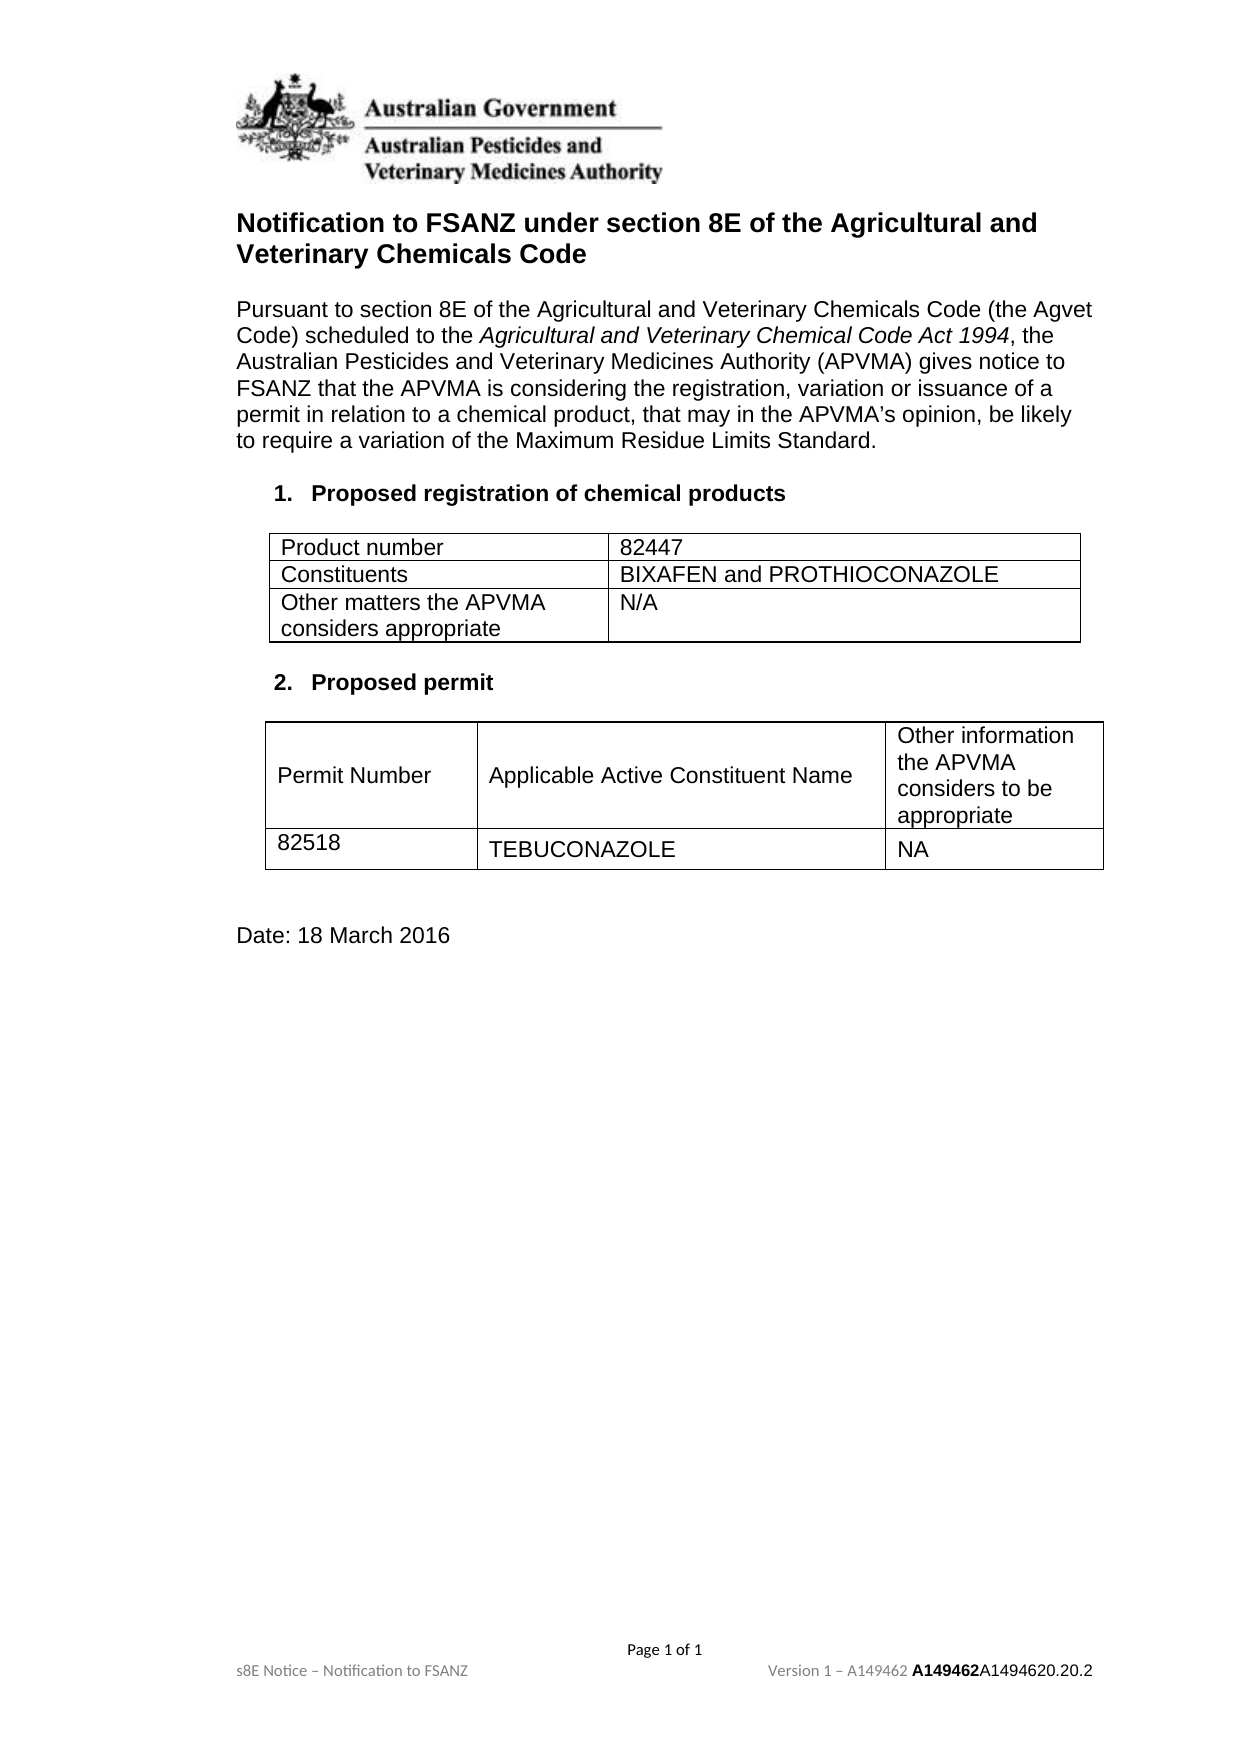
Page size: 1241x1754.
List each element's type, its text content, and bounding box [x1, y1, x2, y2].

list Proposed permit [274, 669, 1092, 695]
table_cell NA [886, 829, 1103, 868]
table_header 82447 [609, 534, 1080, 560]
table_header Permit Number [266, 723, 477, 828]
table_header Applicable Active Constituent Name [478, 723, 885, 828]
table_cell TEBUCONAZOLE [478, 829, 885, 868]
table_cell Other matters the APVMA considers appropriate [270, 589, 608, 641]
table_header Product number [270, 534, 608, 560]
table_cell 82518 [266, 829, 477, 868]
table_cell Constituents [270, 561, 608, 588]
list Proposed registration of chemical products [274, 480, 1092, 506]
table_cell BIXAFEN and PROTHIOCONAZOLE [609, 561, 1080, 588]
text Notification to FSANZ under section 8E of the Agricultural and Veterinary Chemicals Code [236, 207, 1092, 269]
table_header Other information the APVMA considers to be appropriate [886, 723, 1103, 828]
picture [236, 73, 663, 184]
text Pursuant to section 8E of the Agricultural and Veterinary Chemicals Code (the Agvet Code) scheduled to the Agricultural and Veterinary Chemical Code Act 1994, the Australian Pesticides and Veterinary Medicines Authority (APVMA) gives notice to FSANZ that the APVMA is considering the registration, variation or issuance of a permit in relation to a chemical product, that may in the APVMA’s opinion, be likely to require a variation of the Maximum Residue Limits Standard. [236, 296, 1092, 454]
table_cell N/A [609, 589, 1080, 641]
text Date: 18 March 2016 [236, 922, 1092, 948]
